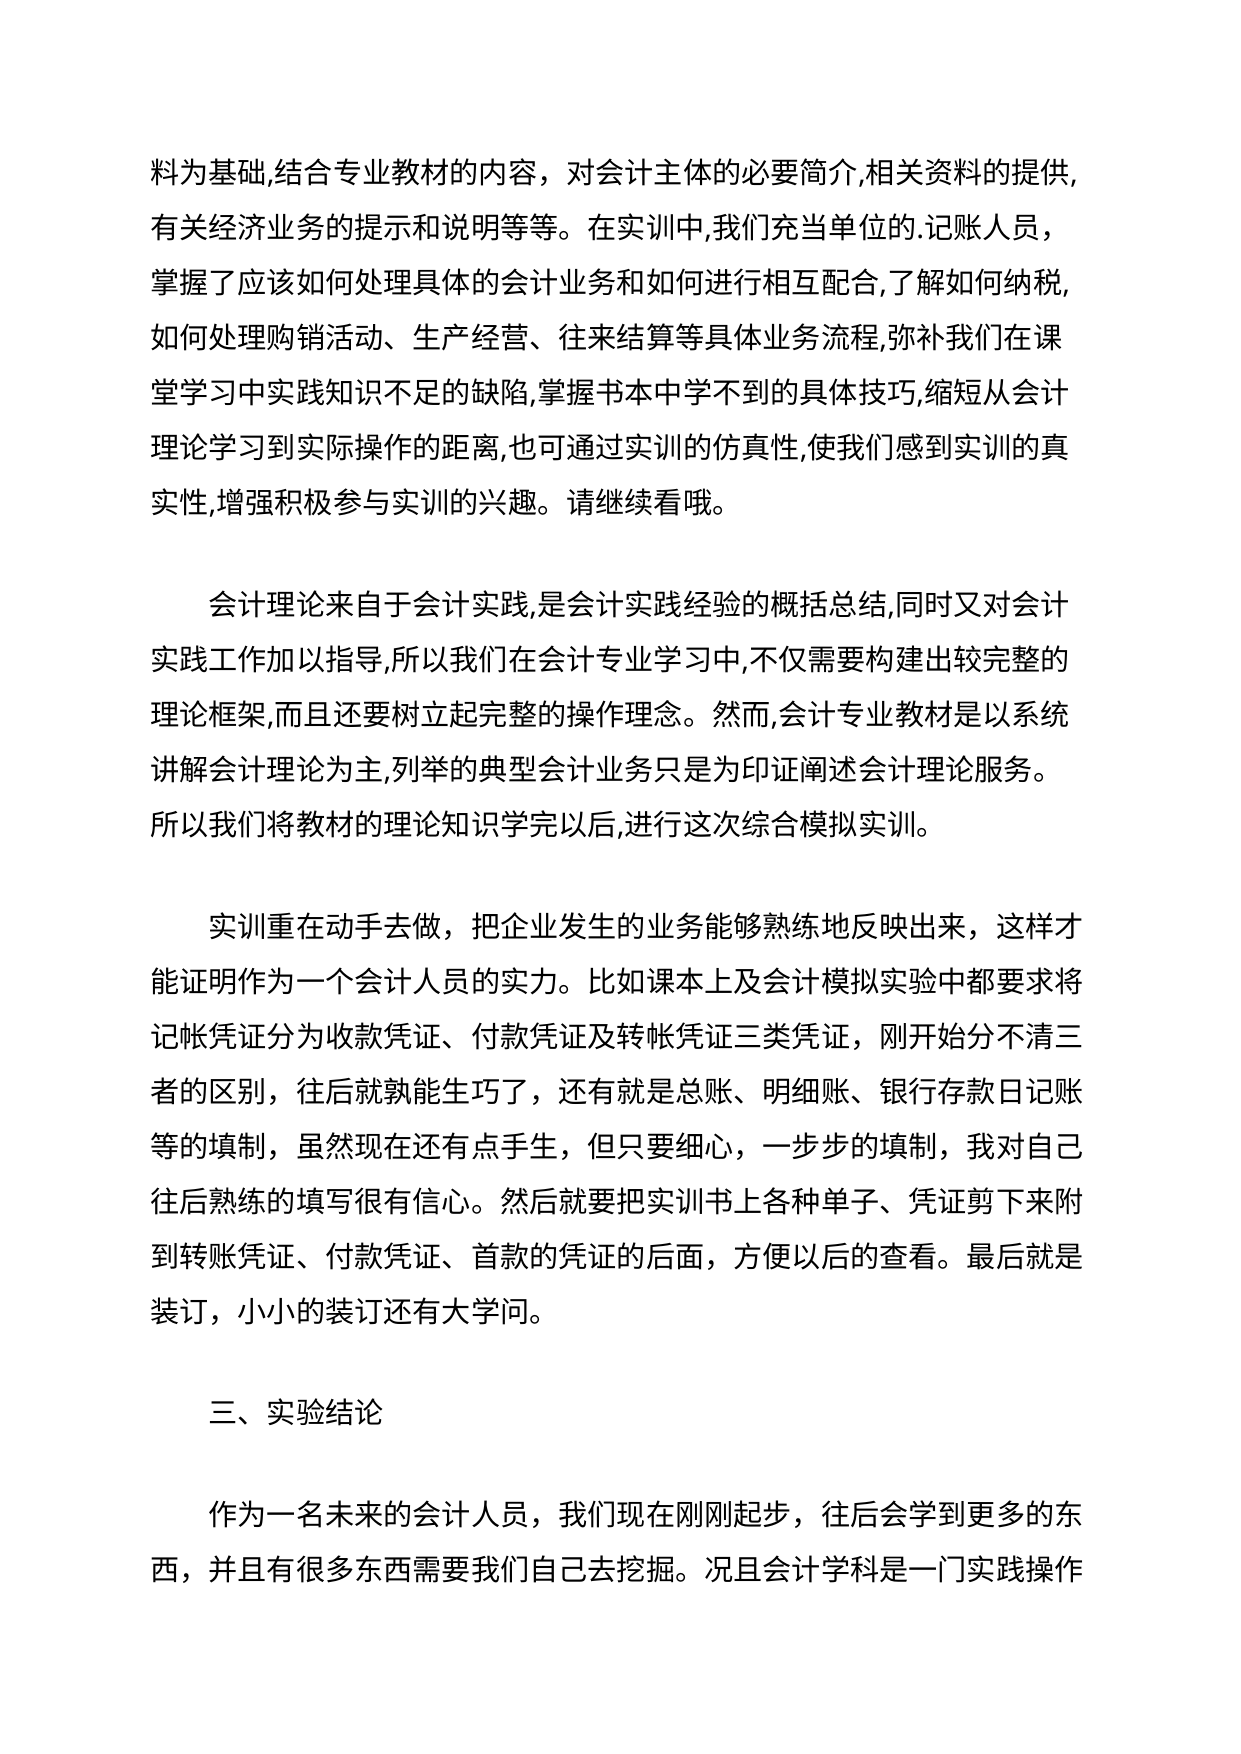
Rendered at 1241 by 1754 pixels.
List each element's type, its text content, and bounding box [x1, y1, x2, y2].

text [150, 150, 1090, 522]
text 会计理论来自于会计实践,是会计实践经验的概括总结,同时又对会计实践工作加以指导,所以我们在会计专业学习中,不仅需要构建出较完整的理论框架,而且还要树立起完整的操作理念。然而,会计专业教材是以系统讲解会计理论为主,列举的典型会计业务只是为印证阐述会计理论服务。所以我们将教材的理论知识学完以后,进行这次综合模拟实训。 [150, 582, 1090, 844]
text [150, 1492, 1090, 1589]
text 实训重在动手去做，把企业发生的业务能够熟练地反映出来，这样才能证明作为一个会计人员的实力。比如课本上及会计模拟实验中都要求将记帐凭证分为收款凭证、付款凭证及转帐凭证三类凭证，刚开始分不清三者的区别，往后就孰能生巧了，还有就是总账、明细账、银行存款日记账等的填制，虽然现在还有点手生，但只要细心，一步步的填制，我对自己往后熟练的填写很有信心。然后就要把实训书上各种单子、凭证剪下来附到转账凭证、付款凭证、首款的凭证的后面，方便以后的查看。最后就是装订，小小的装订还有大学问。 [150, 904, 1090, 1331]
text 三、实验结论 [150, 1390, 1090, 1432]
